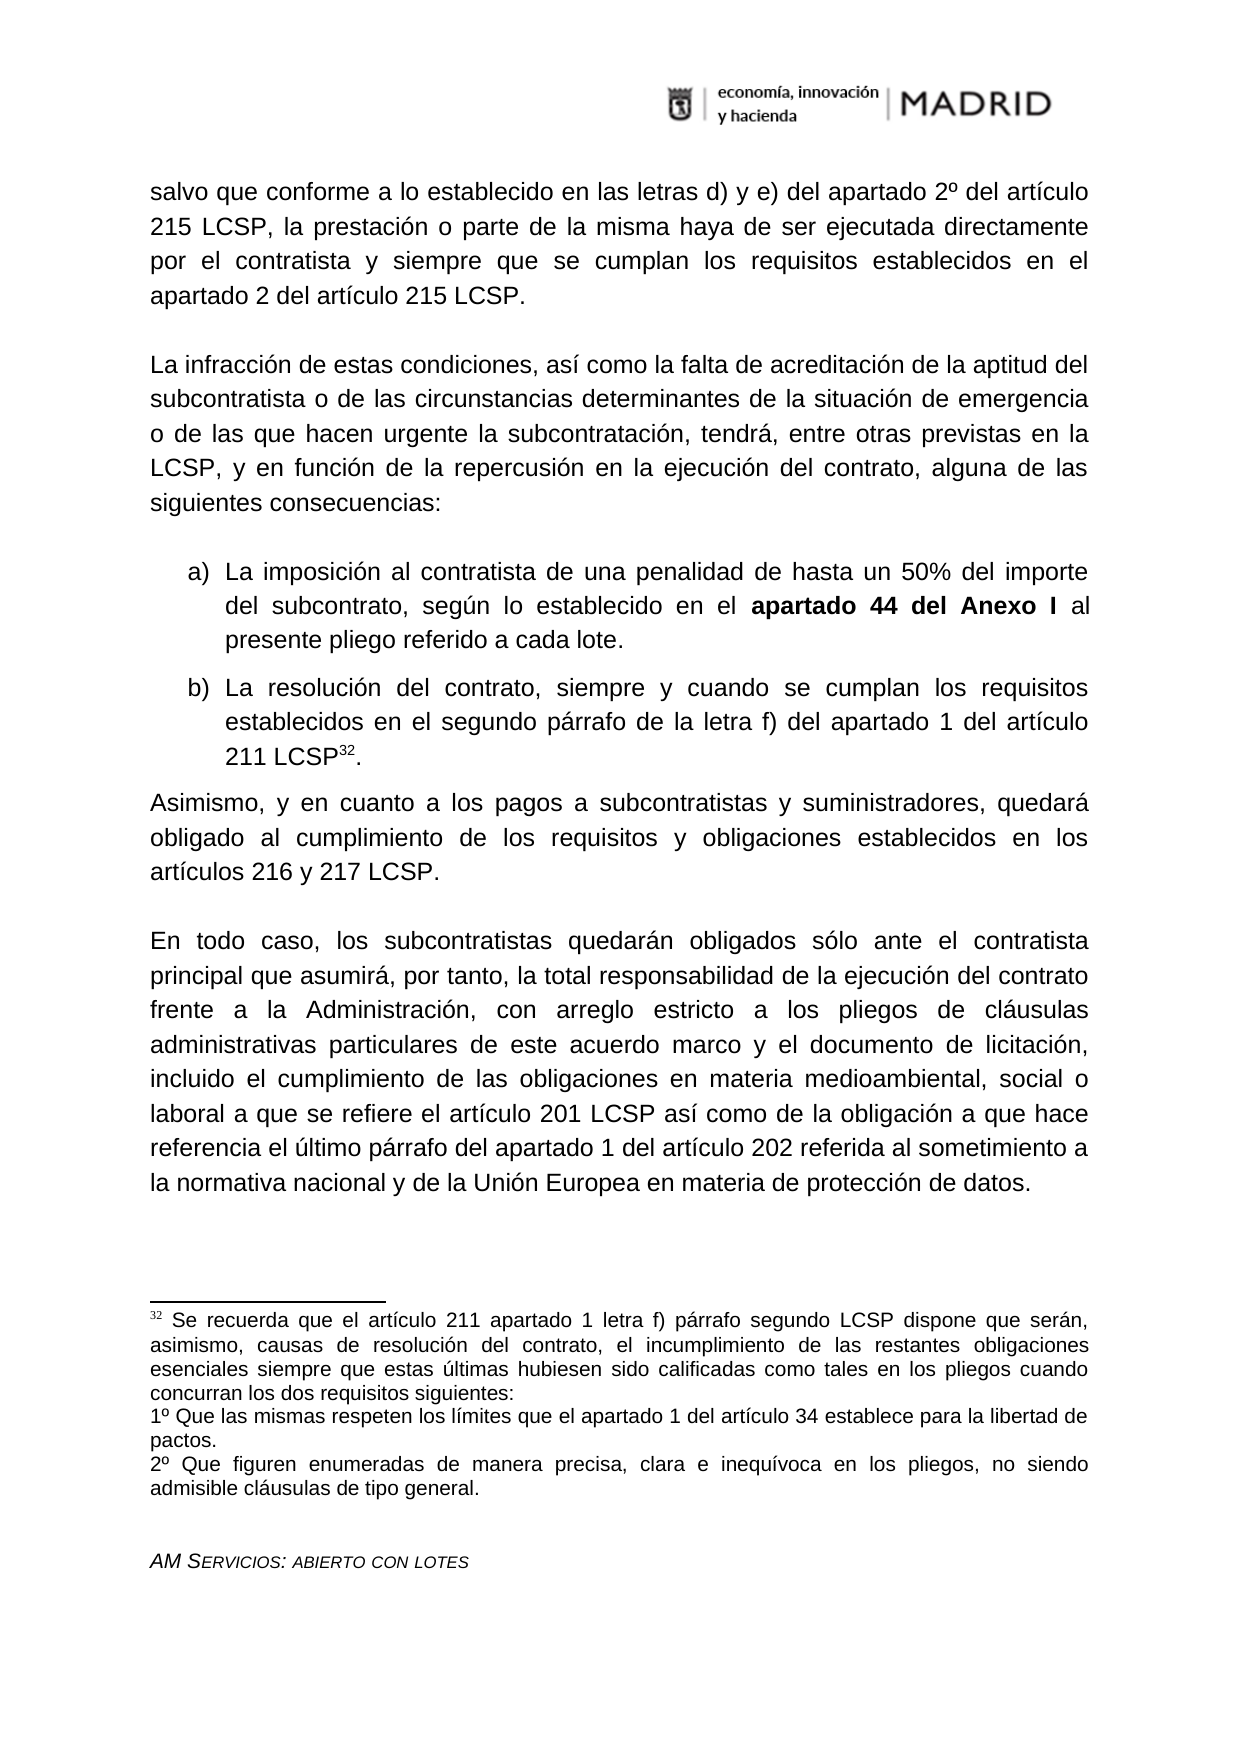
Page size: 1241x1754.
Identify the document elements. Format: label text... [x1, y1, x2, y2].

list La imposición al contratista de una penalidad de hasta un 50% del importe del subcontrato, según lo establecido en el apartado 44 del Anexo I al presente pliego referido a cada lote. [187, 557, 1090, 654]
text En todo caso, los subcontratistas quedarán obligados sólo ante el contratista principal que asumirá, por tanto, la total responsabilidad de la ejecución del contrato frente a , con arreglo estricto a los pliegos de cláusulas administrativas particulares de este acuerdo marco y el documento de licitación, incluido el cumplimiento de las obligaciones en materia medioambiental, social o laboral a que se refiere el artículo 201 LCSP así como de la obligación a que hace referencia el último párrafo del apartado 1 del artículo 202 referida al sometimiento a la normativa nacional y de la Unión Europea en materia de protección de datos. [150, 926, 1090, 1196]
list La resolución del contrato, siempre y cuando se cumplan los requisitos establecidos en el segundo párrafo de la letra f) del apartado 1 del artículo 211 LCSP. [187, 672, 1090, 770]
text Asimismo, y en cuanto a los pagos a subcontratistas y suministradores, quedará obligado al cumplimiento de los requisitos y obligaciones establecidos en los artículos 216 y 217 LCSP. [150, 788, 1090, 886]
picture [647, 75, 1068, 142]
text La infracción de estas condiciones, así como la falta de acreditación de la aptitud del subcontratista o de las circunstancias determinantes de la situación de emergencia o de las que hacen urgente la subcontratación, tendrá, entre otras previstas en , y en función de la repercusión en la ejecución del contrato, alguna de las siguientes consecuencias: [150, 350, 1090, 516]
